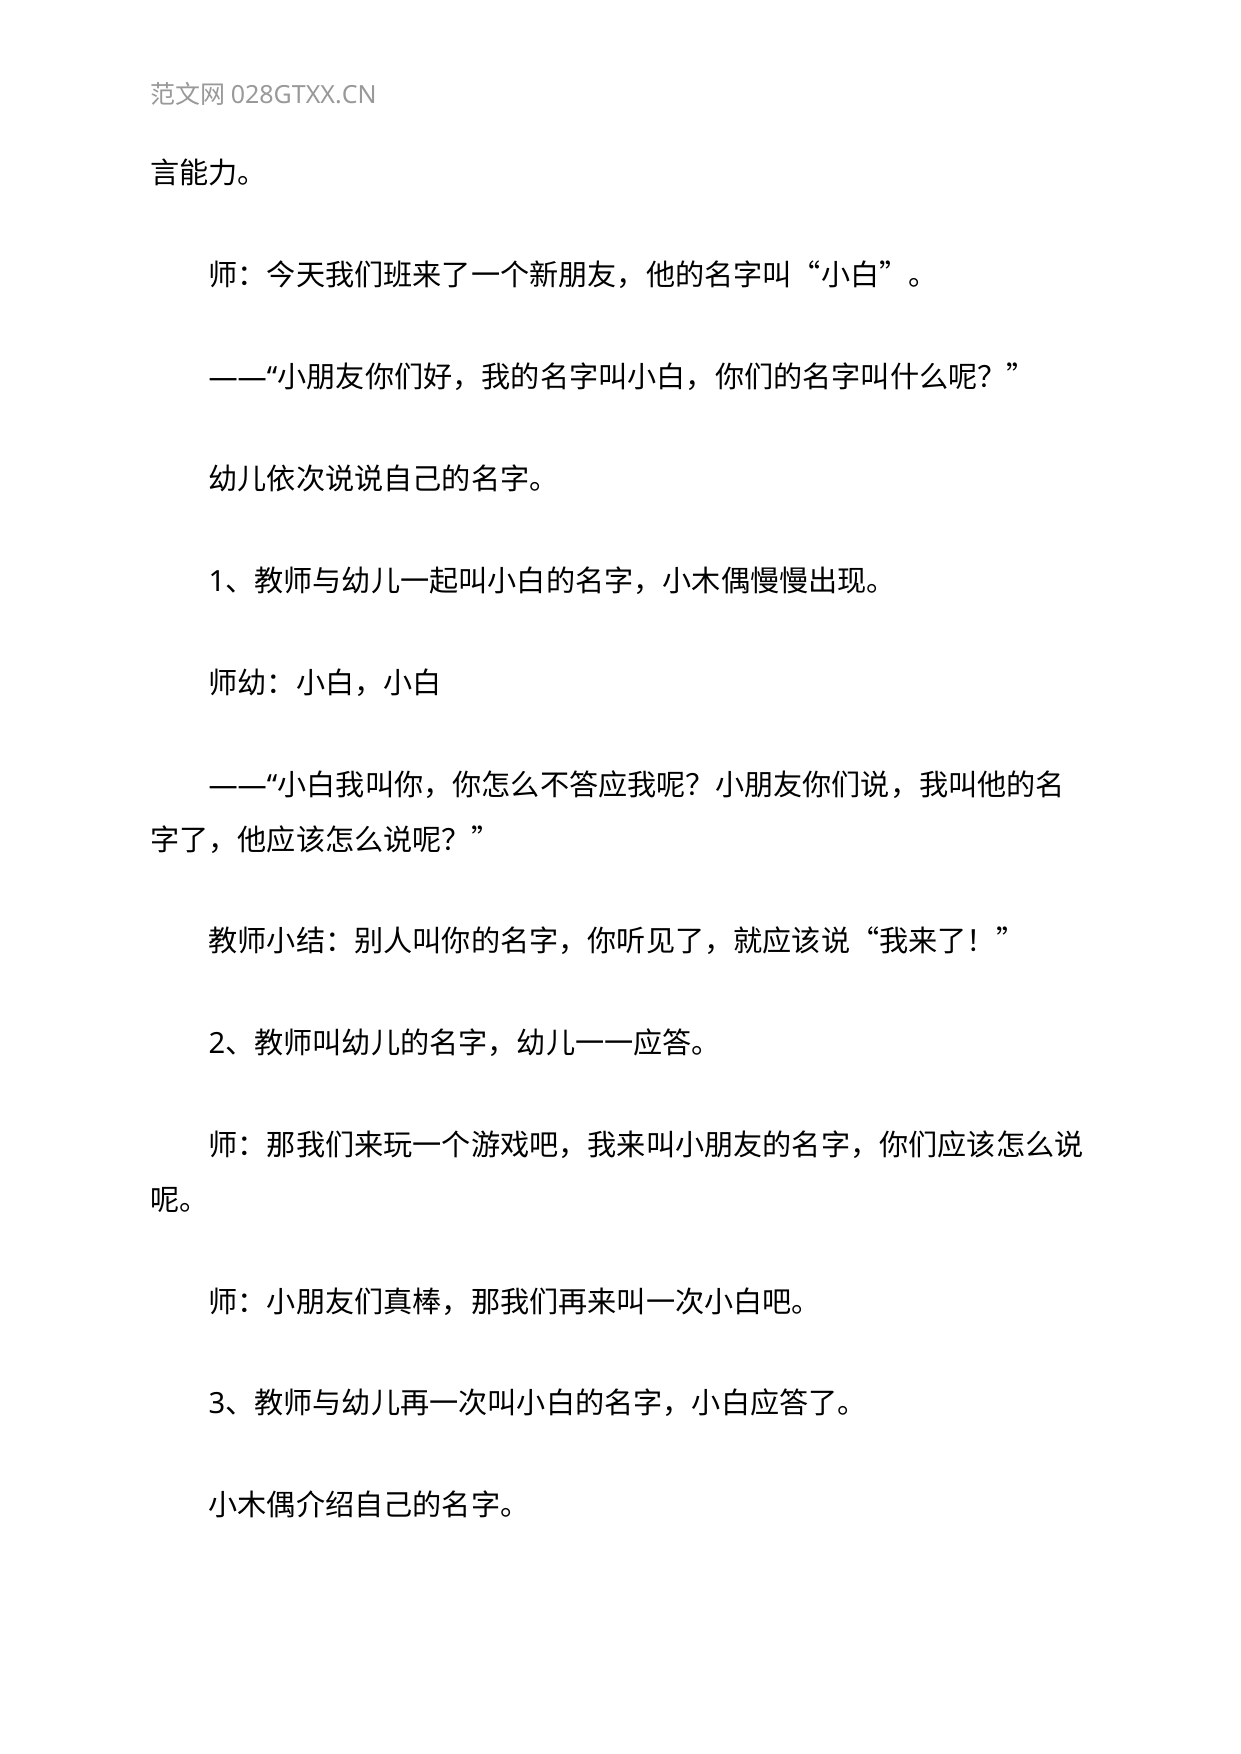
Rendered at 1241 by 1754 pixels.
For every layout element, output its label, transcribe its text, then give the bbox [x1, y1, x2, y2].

text ——“小白我叫你，你怎么不答应我呢？小朋友你们说，我叫他的名字了，他应该怎么说呢？” [150, 761, 1090, 858]
text 幼儿依次说说自己的名字。 [150, 456, 1090, 498]
text 小木偶介绍自己的名字。 [150, 1482, 1090, 1524]
text 师：今天我们班来了一个新朋友，他的名字叫“小白”。 [150, 252, 1090, 294]
text ——“小朋友你们好，我的名字叫小白，你们的名字叫什么呢？” [150, 353, 1090, 396]
text 师幼：小白，小白 [150, 659, 1090, 702]
text 师：小朋友们真棒，那我们再来叫一次小白吧。 [150, 1278, 1090, 1321]
text 教师小结：别人叫你的名字，你听见了，就应该说“我来了！” [150, 918, 1090, 960]
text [150, 150, 1090, 192]
text 1、教师与幼儿一起叫小白的名字，小木偶慢慢出现。 [150, 557, 1090, 600]
text 3、教师与幼儿再一次叫小白的名字，小白应答了。 [150, 1380, 1090, 1422]
text 2、教师叫幼儿的名字，幼儿一一应答。 [150, 1019, 1090, 1062]
text 师：那我们来玩一个游戏吧，我来叫小朋友的名字，你们应该怎么说呢。 [150, 1122, 1090, 1219]
